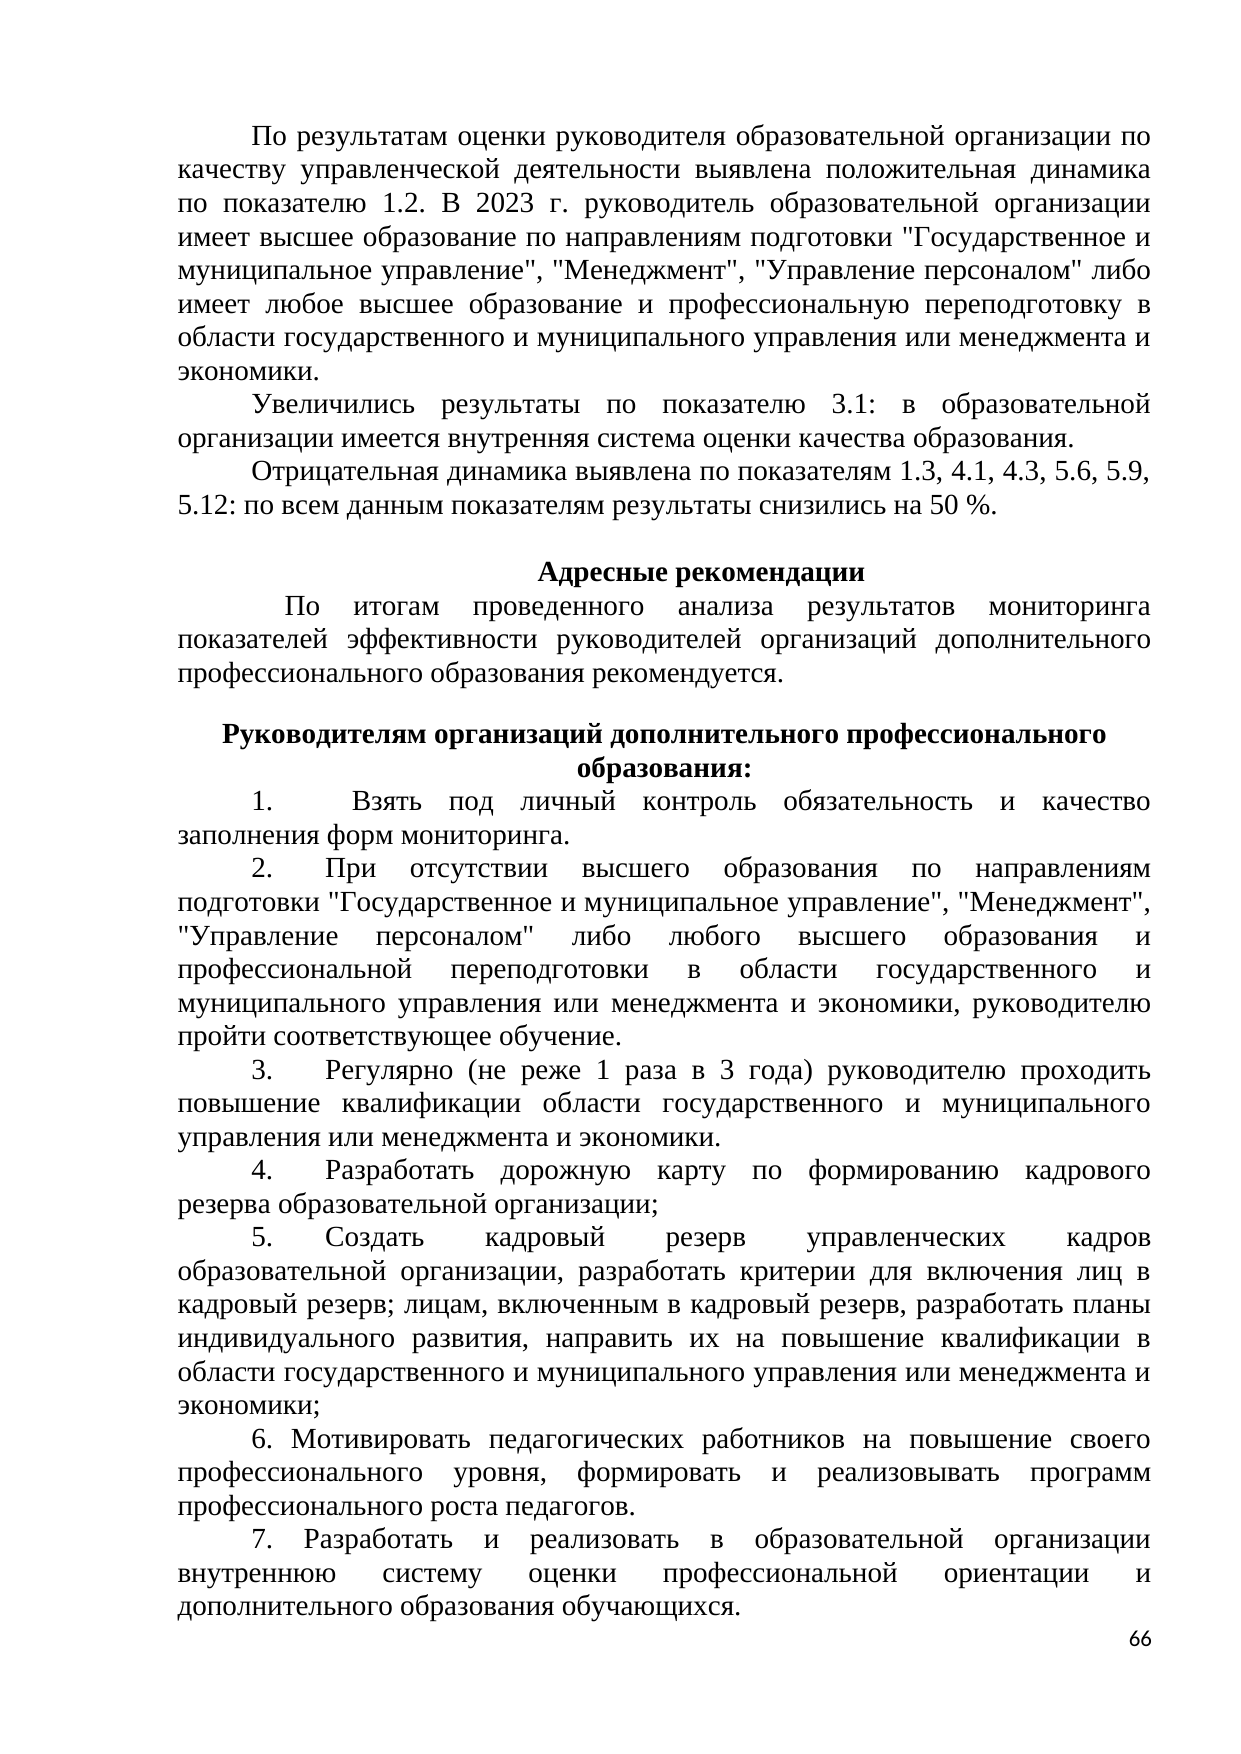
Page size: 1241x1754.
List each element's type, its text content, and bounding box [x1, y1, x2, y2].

text 4. Разработать дорожную карту по формированию кадрового резерва образовательной организации; [177, 1152, 1152, 1219]
list Взять под личный контроль обязательность и качество заполнения форм мониторинга. [177, 783, 1152, 851]
text Адресные рекомендации [177, 554, 1152, 588]
list Увеличились результаты по показателю 3.1: в образовательной организации имеется внутренняя система оценки качества образования. [177, 386, 1152, 453]
list По результатам оценки руководителя образовательной организации по качеству управленческой деятельности выявлена положительная динамика по показателю 1.2. В 2023 г. руководитель образовательной организации имеет высшее образование по направлениям подготовки "Государственное и муниципальное управление", "Менеджмент", "Управление персоналом" либо имеет любое высшее образование и профессиональную переподготовку в области государственного и муниципального управления или менеджмента и экономики. [177, 118, 1152, 386]
text Руководителям организаций дополнительного профессионального образования: [177, 716, 1152, 783]
text 5. Создать кадровый резерв управленческих кадров образовательной организации, разработать критерии для включения лиц в кадровый резерв; лицам, включенным в кадровый резерв, разработать планы индивидуального развития, направить их на повышение квалификации в области государственного и муниципального управления или менеджмента и экономики; [177, 1219, 1152, 1421]
text 7. Разработать и реализовать в образовательной организации внутреннюю систему оценки профессиональной ориентации и дополнительного образования обучающихся. [177, 1521, 1152, 1622]
text 3. Регулярно (не реже 1 раза в 3 года) руководителю проходить повышение квалификации области государственного и муниципального управления или менеджмента и экономики. [177, 1052, 1152, 1152]
text 6. Мотивировать педагогических работников на повышение своего профессионального уровня, формировать и реализовывать программ профессионального роста педагогов. [177, 1421, 1152, 1521]
list По итогам проведенного анализа результатов мониторинга показателей эффективности руководителей организаций дополнительного профессионального образования рекомендуется. [177, 588, 1152, 688]
text 2. При отсутствии высшего образования по направлениям подготовки "Государственное и муниципальное управление", "Менеджмент", "Управление персоналом" либо любого высшего образования и профессиональной переподготовки в области государственного и муниципального управления или менеджмента и экономики, руководителю пройти соответствующее обучение. [177, 851, 1152, 1052]
text Отрицательная динамика выявлена по показателям 1.3, 4.1, 4.3, 5.6, 5.9, 5.12: по всем данным показателям результаты снизились на 50 %. [177, 453, 1152, 521]
